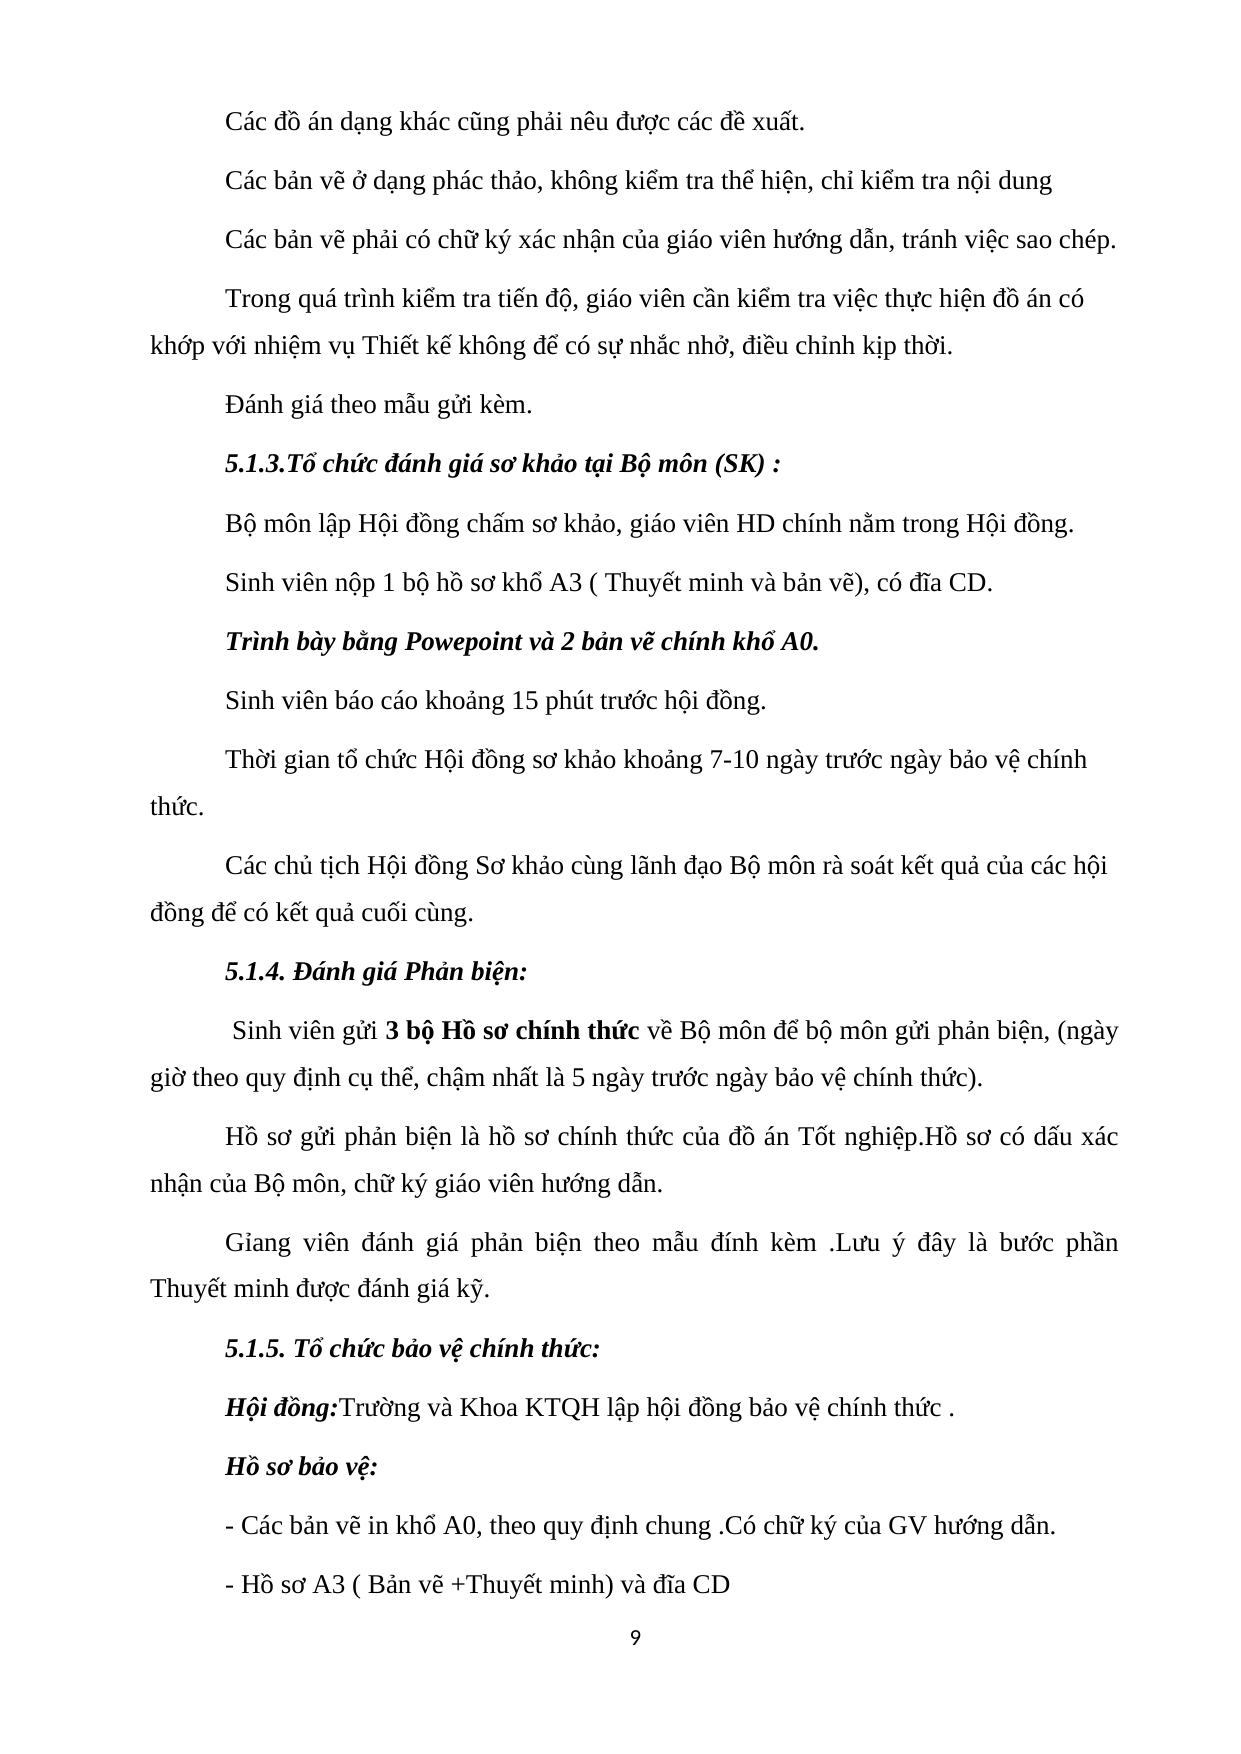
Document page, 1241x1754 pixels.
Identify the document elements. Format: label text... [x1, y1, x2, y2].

text Các đồ án dạng khác cũng phải nêu được các đề xuất. [150, 105, 1120, 136]
text 5.1.5. Tổ chức bảo vệ chính thức: [150, 1332, 1120, 1363]
text Sinh viên nộp 1 bộ hồ sơ khổ A3 ( Thuyết minh và bản vẽ), có đĩa CD. [150, 566, 1120, 597]
text Thời gian tổ chức Hội đồng sơ khảo khoảng 7-10 ngày trước ngày bảo vệ chính thức. [150, 743, 1120, 821]
text Trong quá trình kiểm tra tiến độ, giáo viên cần kiểm tra việc thực hiện đồ án có khớp với nhiệm vụ Thiết kế không để có sự nhắc nhở, điều chỉnh kịp thời. [150, 282, 1120, 360]
text Bộ môn lập Hội đồng chấm sơ khảo, giáo viên HD chính nằm trong Hội đồng. [150, 507, 1120, 538]
text Các bản vẽ phải có chữ ký xác nhận của giáo viên hướng dẫn, tránh việc sao chép. [150, 223, 1120, 254]
text Đánh giá theo mẫu gửi kèm. [150, 388, 1120, 419]
text - Các bản vẽ in khổ A0, theo quy định chung .Có chữ ký của GV hướng dẫn. [150, 1509, 1120, 1540]
text Gỉang viên đánh giá phản biện theo mẫu đính kèm .Lưu ý đây là bước phần Thuyết minh được đánh giá kỹ. [150, 1226, 1120, 1304]
text Hồ sơ gửi phản biện là hồ sơ chính thức của đồ án Tốt nghiệp.Hồ sơ có dấu xác nhận của Bộ môn, chữ ký giáo viên hướng dẫn. [150, 1120, 1120, 1198]
text Các chủ tịch Hội đồng Sơ khảo cùng lãnh đạo Bộ môn rà soát kết quả của các hội đồng để có kết quả cuối cùng. [150, 849, 1120, 927]
text - Hồ sơ A3 ( Bản vẽ +Thuyết minh) và đĩa CD [150, 1568, 1120, 1599]
text Sinh viên báo cáo khoảng 15 phút trước hội đồng. [150, 684, 1120, 715]
text 5.1.3.Tổ chức đánh giá sơ khảo tại Bộ môn (SK) : [150, 447, 1120, 479]
text Hội đồng:Trường và Khoa KTQH lập hội đồng bảo vệ chính thức . [150, 1391, 1120, 1422]
text Sinh viên gửi 3 bộ Hồ sơ chính thức về Bộ môn để bộ môn gửi phản biện, (ngày giờ theo quy định cụ thể, chậm nhất là 5 ngày trước ngày bảo vệ chính thức). [150, 1014, 1120, 1092]
text 5.1.4. Đánh giá Phản biện: [150, 955, 1120, 986]
text Hồ sơ bảo vệ: [150, 1450, 1120, 1481]
text Trình bày bằng Powepoint và 2 bản vẽ chính khổ A0. [150, 625, 1120, 656]
text Các bản vẽ ở dạng phác thảo, không kiểm tra thể hiện, chỉ kiểm tra nội dung [150, 164, 1120, 195]
